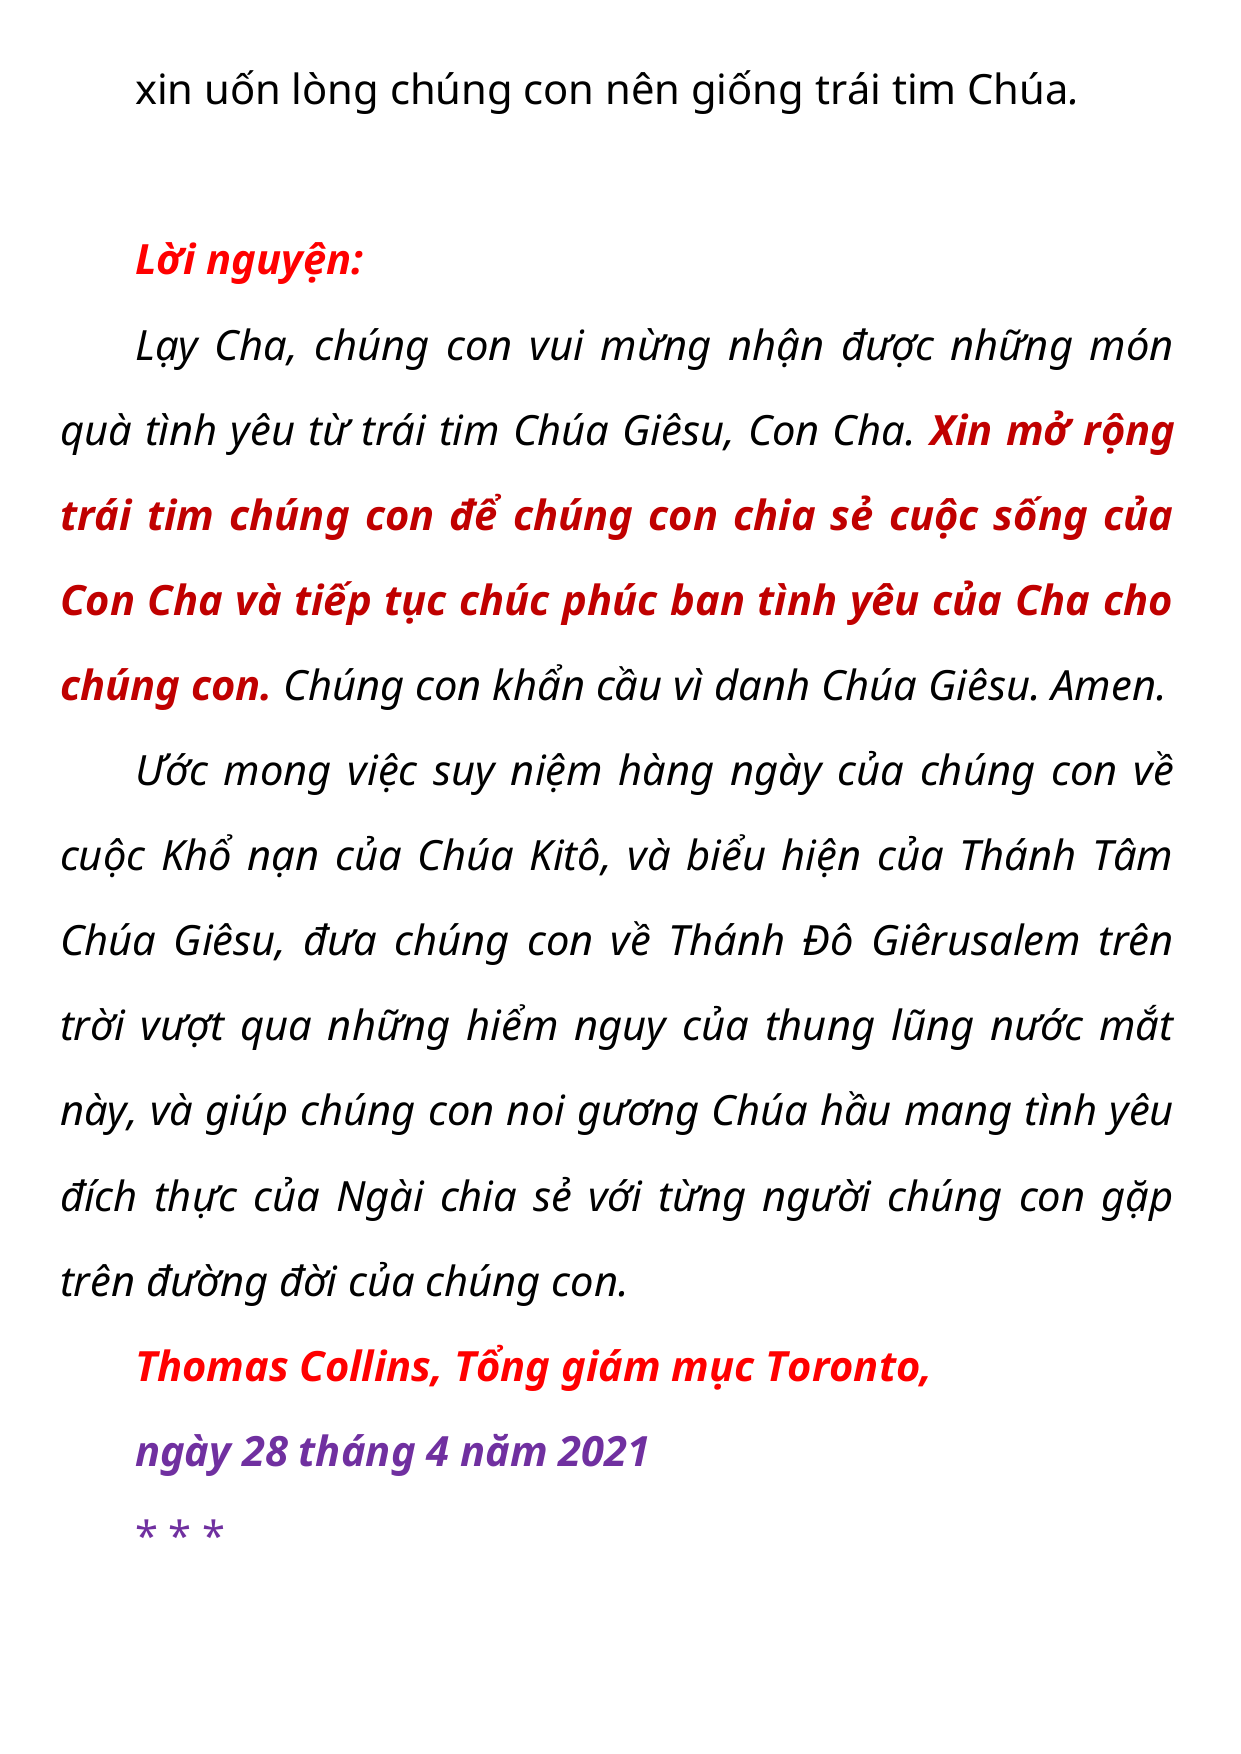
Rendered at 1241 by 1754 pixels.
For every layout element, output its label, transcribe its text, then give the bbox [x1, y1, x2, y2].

text Lời nguyện: [60, 230, 1180, 287]
text xin uốn lòng chúng con nên giống trái tim Chúa. [60, 60, 1180, 117]
text Thomas Collins, Tổng giám mục Toronto, [60, 1337, 1180, 1393]
text Ước mong việc suy niệm hàng ngày của chúng con về cuộc Khổ nạn của Chúa Kitô, và biểu hiện của Thánh Tâm Chúa Giêsu, đưa chúng con về Thánh Đô Giêrusalem trên trời vượt qua những hiểm nguy của thung lũng nước mắt này, và giúp chúng con noi gương Chúa hầu mang tình yêu đích thực của Ngài chia sẻ với từng người chúng con gặp trên đường đời của chúng con. [60, 741, 1180, 1308]
text Lạy Cha, chúng con vui mừng nhận được những món quà tình yêu từ trái tim Chúa Giêsu, Con Cha. Xin mở rộng trái tim chúng con để chúng con chia sẻ cuộc sống của Con Cha và tiếp tục chúc phúc ban tình yêu của Cha cho chúng con. Chúng con khẩn cầu vì danh Chúa Giêsu. Amen. [60, 315, 1180, 712]
text ngày 28 tháng 4 năm 2021 [60, 1422, 1180, 1478]
text * * * [60, 1507, 1180, 1563]
